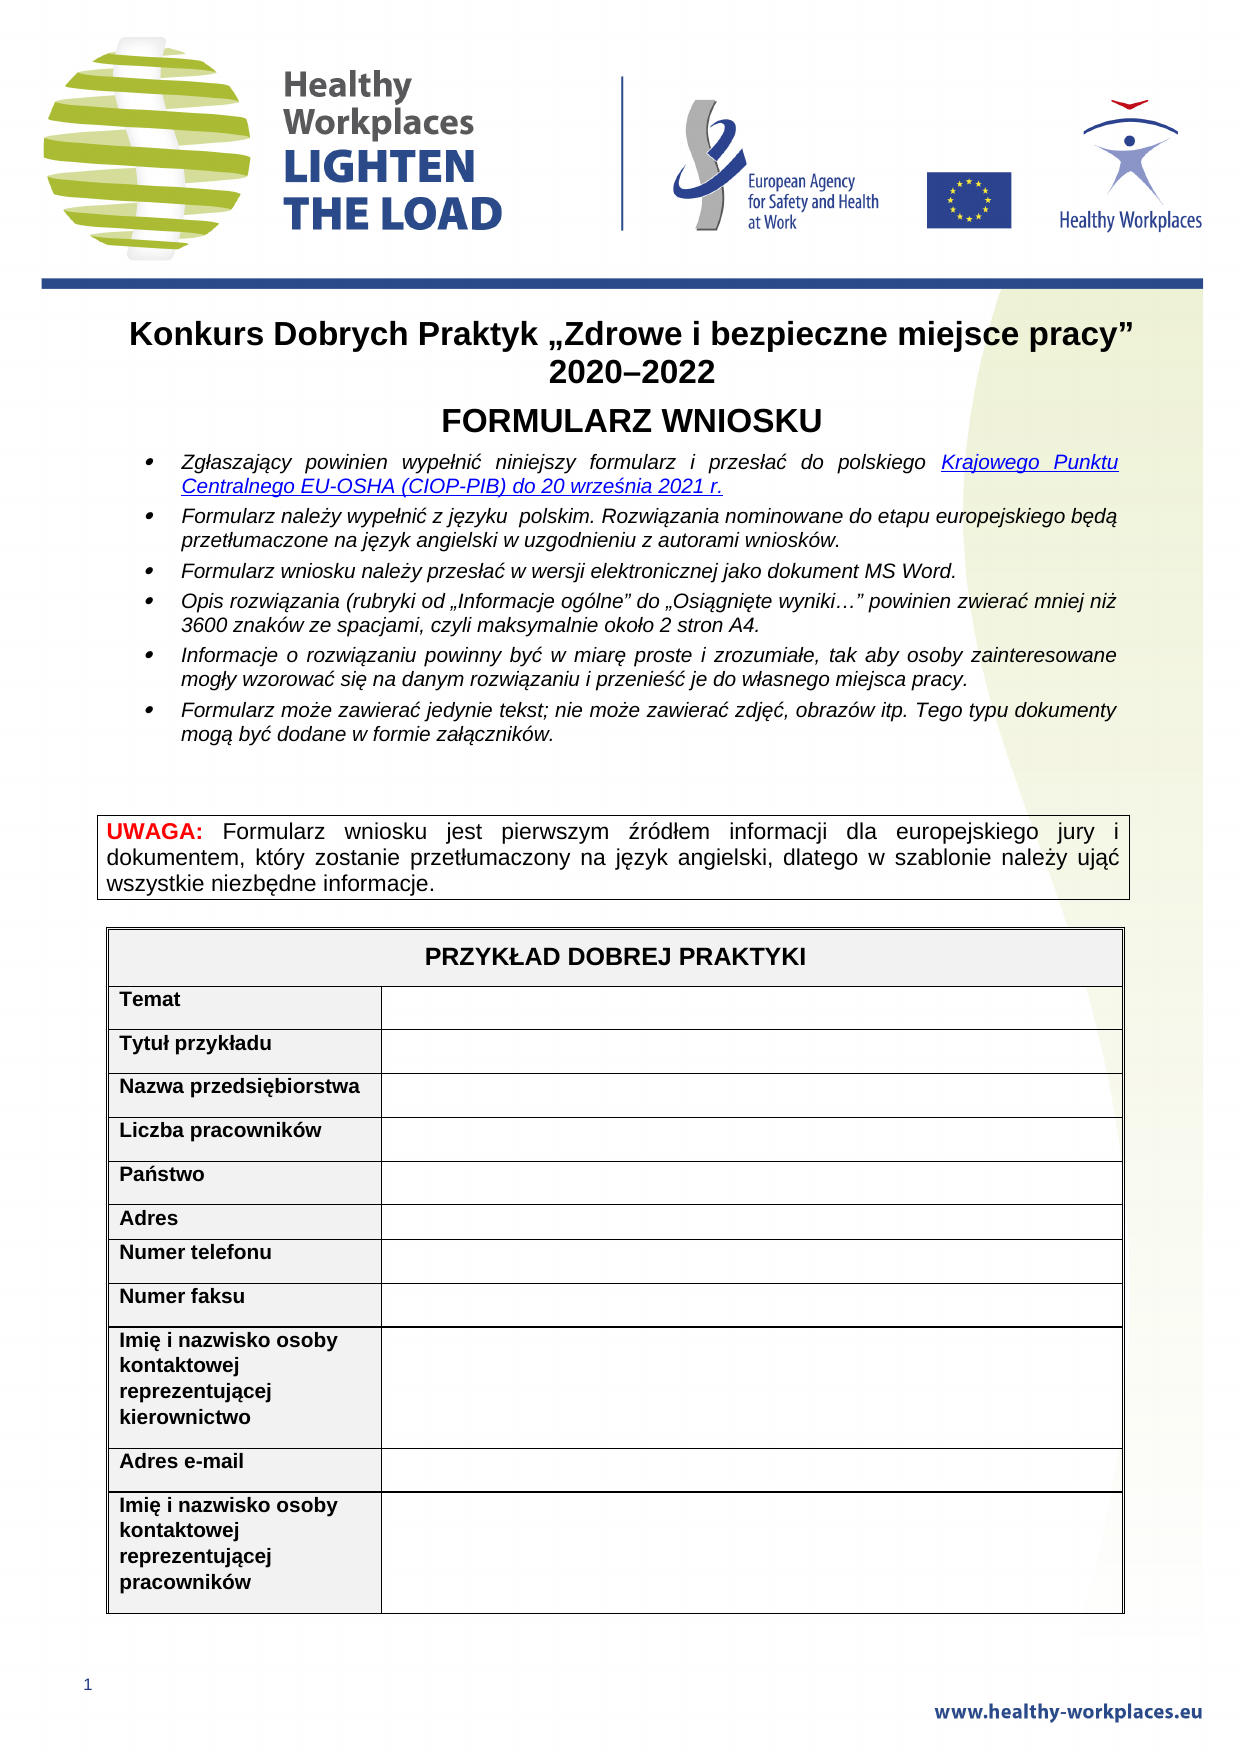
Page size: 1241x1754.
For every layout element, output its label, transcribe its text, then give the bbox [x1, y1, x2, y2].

table_cell [382, 1074, 1122, 1117]
text UWAGA: Formularz wniosku jest pierwszym źródłem informacji dla europejskiego jury i dokumentem, który zostanie przetłumaczony na język angielski, dlatego w szablonie należy ująć wszystkie niezbędne informacje. [98, 816, 1129, 899]
table_cell [382, 987, 1122, 1029]
table_cell [382, 1284, 1122, 1326]
text Konkurs Dobrych Praktyk „Zdrowe i bezpieczne miejsce pracy” 2020–2022 [106, 314, 1157, 391]
list Zgłaszający powinien wypełnić niniejszy formularz i przesłać do polskiego Krajowego Punktu Centralnego EU-OSHA (CIOP-PIB) do 20 września 2021 r. [144, 450, 1120, 498]
list Formularz wniosku należy przesłać w wersji elektronicznej jako dokument MS Word. [143, 558, 1120, 583]
list Opis rozwiązania (rubryki od „Informacje ogólne” do „Osiągnięte wyniki…” powinien zwierać mniej niż 3600 znaków ze spacjami, czyli maksymalnie około 2 stron A4. [143, 589, 1120, 637]
table_cell Temat [109, 987, 381, 1029]
table_cell [382, 1030, 1122, 1073]
table_cell Adres [109, 1205, 381, 1239]
table_cell Imię i nazwisko osoby kontaktowej reprezentującej pracowników [109, 1493, 381, 1613]
table_cell Tytuł przykładu [109, 1030, 381, 1073]
table_cell Imię i nazwisko osoby kontaktowej reprezentującej kierownictwo [109, 1328, 381, 1448]
table_cell [382, 1493, 1122, 1613]
table_cell Liczba pracowników [109, 1118, 381, 1161]
table_cell [382, 1240, 1122, 1283]
table_cell Numer telefonu [109, 1240, 381, 1283]
list Formularz należy wypełnić z języku polskim. Rozwiązania nominowane do etapu europejskiego będą przetłumaczone na język angielski w uzgodnieniu z autorami wniosków. [144, 504, 1120, 552]
table_cell [382, 1162, 1122, 1204]
table_cell Nazwa przedsiębiorstwa [109, 1074, 381, 1117]
table_cell Państwo [109, 1162, 381, 1204]
table_cell Adres e-mail [109, 1449, 381, 1491]
list Formularz może zawierać jedynie tekst; nie może zawierać zdjęć, obrazów itp. Tego typu dokumenty mogą być dodane w formie załączników. [143, 697, 1120, 745]
table_cell Numer faksu [109, 1284, 381, 1326]
table_header PRZYKŁAD DOBREJ PRAKTYKI [109, 930, 1122, 986]
picture [0, 0, 1241, 1754]
list Informacje o rozwiązaniu powinny być w miarę proste i zrozumiałe, tak aby osoby zainteresowane mogły wzorować się na danym rozwiązaniu i przenieść je do własnego miejsca pracy. [143, 643, 1120, 691]
table_cell [382, 1449, 1122, 1491]
table_cell [382, 1118, 1122, 1161]
table_cell [382, 1205, 1122, 1239]
table_cell [382, 1328, 1122, 1448]
text FORMULARZ WNIOSKU [106, 401, 1157, 439]
